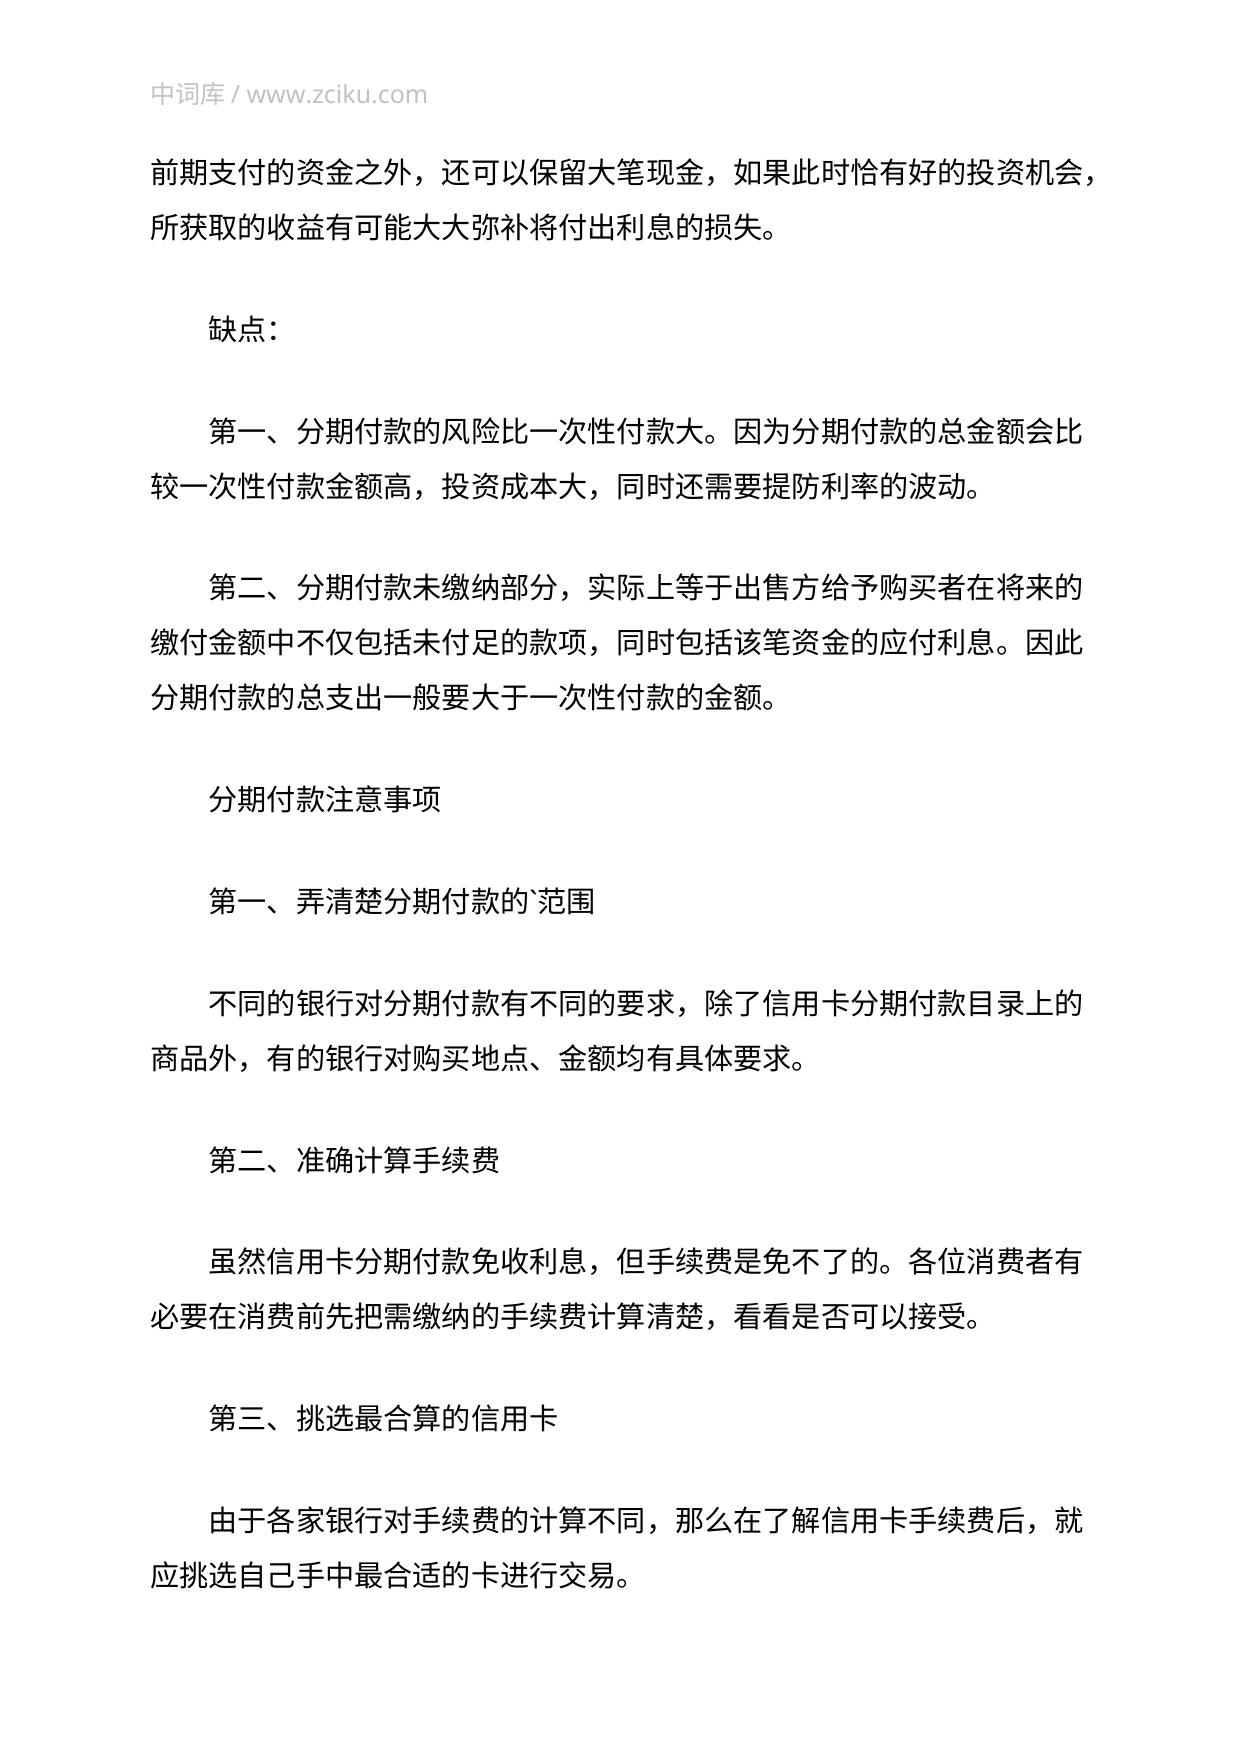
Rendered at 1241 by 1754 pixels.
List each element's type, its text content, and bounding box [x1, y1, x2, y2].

text 第二、准确计算手续费 [150, 1137, 1090, 1179]
text 分期付款注意事项 [150, 777, 1090, 819]
text 第一、弄清楚分期付款的`范围 [150, 878, 1090, 921]
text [150, 150, 1090, 247]
text 虽然信用卡分期付款免收利息，但手续费是免不了的。各位消费者有必要在消费前先把需缴纳的手续费计算清楚，看看是否可以接受。 [150, 1239, 1090, 1336]
text 第一、分期付款的风险比一次性付款大。因为分期付款的总金额会比较一次性付款金额高，投资成本大，同时还需要提防利率的波动。 [150, 408, 1090, 506]
text 第二、分期付款未缴纳部分，实际上等于出售方给予购买者在将来的缴付金额中不仅包括未付足的款项，同时包括该笔资金的应付利息。因此分期付款的总支出一般要大于一次性付款的金额。 [150, 565, 1090, 717]
text 第三、挑选最合算的信用卡 [150, 1396, 1090, 1438]
text 不同的银行对分期付款有不同的要求，除了信用卡分期付款目录上的商品外，有的银行对购买地点、金额均有具体要求。 [150, 980, 1090, 1078]
text 由于各家银行对手续费的计算不同，那么在了解信用卡手续费后，就应挑选自己手中最合适的卡进行交易。 [150, 1497, 1090, 1594]
text 缺点： [150, 307, 1090, 349]
